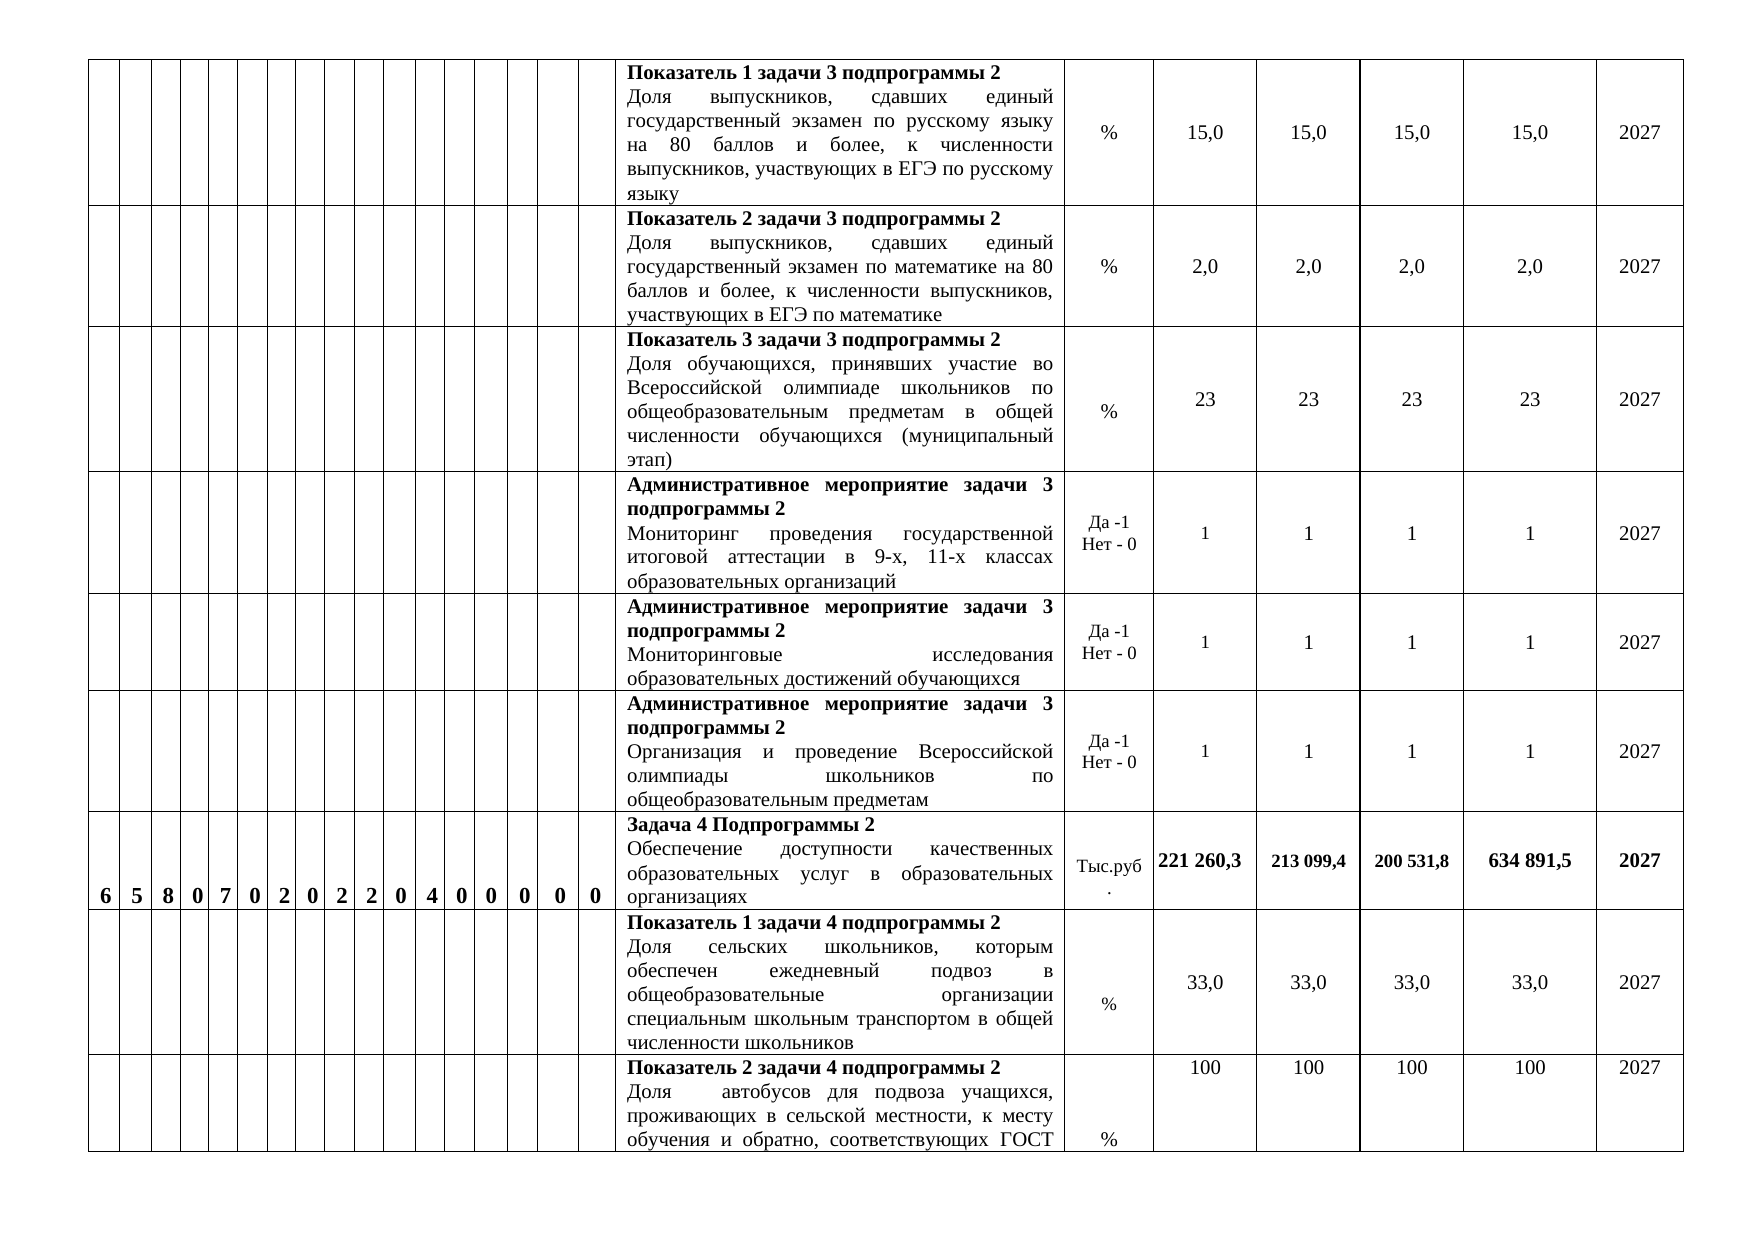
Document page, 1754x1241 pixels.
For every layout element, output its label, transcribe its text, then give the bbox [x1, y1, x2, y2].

table_cell Да -1 Нет - 0 [1065, 594, 1153, 690]
table_cell [238, 206, 267, 326]
table_cell 1 [1464, 594, 1596, 690]
table_cell [209, 691, 237, 811]
table_cell % [1065, 910, 1153, 1054]
table_cell [209, 594, 237, 690]
table_cell 200 531,8 [1361, 812, 1463, 908]
table_cell [209, 910, 237, 1054]
table_cell [508, 472, 537, 593]
table_cell [152, 910, 180, 1054]
table_cell [89, 60, 119, 204]
table_cell [268, 327, 295, 471]
table_cell Показатель 1 задачи 4 подпрограммы 2 Доля сельских школьников, которым обеспечен ежедневный подвоз в общеобразовательные организации специальным школьным транспортом в общей численности школьников [616, 910, 1064, 1054]
table_cell [538, 327, 578, 471]
table_cell 23 [1464, 327, 1596, 471]
table_cell [209, 1055, 237, 1151]
table_cell 2,0 [1154, 206, 1256, 326]
table_cell [355, 327, 383, 471]
table_cell [445, 327, 474, 471]
table_cell Административное мероприятие задачи 3 подпрограммы 2 Мониторинговые исследования образовательных достижений обучающихся [616, 594, 1064, 690]
table_cell [268, 472, 295, 593]
table_cell 0 [296, 812, 324, 908]
table_cell 213 099,4 [1257, 812, 1359, 908]
table_cell 0 [181, 812, 208, 908]
table_cell [538, 910, 578, 1054]
table_cell [120, 60, 151, 204]
table_cell 0 [238, 812, 267, 908]
table_cell [355, 1055, 383, 1151]
table_cell [152, 60, 180, 204]
table_cell 33,0 [1464, 910, 1596, 1054]
table_cell [238, 60, 267, 204]
table_cell [209, 60, 237, 204]
table_cell 100 [1154, 1055, 1256, 1151]
table_cell [296, 206, 324, 326]
table_cell [238, 910, 267, 1054]
table_cell 2 [268, 812, 295, 908]
table_cell 2,0 [1361, 206, 1463, 326]
table_cell [120, 472, 151, 593]
table_cell [416, 327, 444, 471]
table_cell 221 260,3 [1154, 812, 1256, 908]
table_cell [384, 910, 415, 1054]
table_cell [268, 206, 295, 326]
table_cell [508, 1055, 537, 1151]
table_cell [152, 206, 180, 326]
table_cell [268, 60, 295, 204]
table_cell 1 [1257, 594, 1359, 690]
table_cell 5 [120, 812, 151, 908]
table_cell [538, 60, 578, 204]
table_cell [325, 472, 354, 593]
table_cell 1 [1154, 691, 1256, 811]
table_cell 0 [508, 812, 537, 908]
table_cell [296, 327, 324, 471]
table_cell 33,0 [1154, 910, 1256, 1054]
table_cell [355, 60, 383, 204]
table_cell [445, 206, 474, 326]
table_cell [181, 472, 208, 593]
table_cell [89, 1055, 119, 1151]
table_cell 0 [384, 812, 415, 908]
table_cell [579, 60, 615, 204]
table_cell [89, 327, 119, 471]
table_cell [120, 691, 151, 811]
table_cell [325, 1055, 354, 1151]
table_cell [296, 691, 324, 811]
table_cell 2,0 [1257, 206, 1359, 326]
table_cell 1 [1257, 691, 1359, 811]
table_cell % [1065, 1055, 1153, 1151]
table_cell [181, 1055, 208, 1151]
table_cell 2027 [1597, 206, 1683, 326]
table_cell [416, 594, 444, 690]
table_cell [475, 594, 507, 690]
table_cell [538, 594, 578, 690]
table_cell 2027 [1597, 1055, 1683, 1151]
table_cell [238, 1055, 267, 1151]
table_cell [579, 327, 615, 471]
table_cell [181, 327, 208, 471]
table_cell Показатель 3 задачи 3 подпрограммы 2 Доля обучающихся, принявших участие во Всероссийской олимпиаде школьников по общеобразовательным предметам в общей численности обучающихся (муниципальный этап) [616, 327, 1064, 471]
table_cell [384, 1055, 415, 1151]
table_cell [445, 60, 474, 204]
table_cell [296, 472, 324, 593]
table_cell [355, 594, 383, 690]
table_cell Административное мероприятие задачи 3 подпрограммы 2 Организация и проведение Всероссийской олимпиады школьников по общеобразовательным предметам [616, 691, 1064, 811]
table_cell [475, 60, 507, 204]
table_cell [325, 327, 354, 471]
table_cell [152, 691, 180, 811]
table_cell 2,0 [1464, 206, 1596, 326]
table_cell [181, 691, 208, 811]
table_cell [209, 472, 237, 593]
table_cell 1 [1361, 691, 1463, 811]
table_cell [209, 206, 237, 326]
table_cell 2027 [1597, 60, 1683, 204]
table_cell 23 [1257, 327, 1359, 471]
table_cell [508, 60, 537, 204]
table_cell [296, 910, 324, 1054]
table_cell [579, 206, 615, 326]
table_cell [475, 327, 507, 471]
table_cell 100 [1361, 1055, 1463, 1151]
table_cell Задача 4 Подпрограммы 2 Обеспечение доступности качественных образовательных услуг в образовательных организациях [616, 812, 1064, 908]
table_cell [579, 691, 615, 811]
table_cell [445, 910, 474, 1054]
table_cell 8 [152, 812, 180, 908]
table_cell Показатель 2 задачи 3 подпрограммы 2 Доля выпускников, сдавших единый государственный экзамен по математике на 80 баллов и более, к численности выпускников, участвующих в ЕГЭ по математике [616, 206, 1064, 326]
table_cell [384, 60, 415, 204]
table_cell 23 [1361, 327, 1463, 471]
table_cell [355, 472, 383, 593]
table_cell [579, 1055, 615, 1151]
table_cell Показатель 1 задачи 3 подпрограммы 2 Доля выпускников, сдавших единый государственный экзамен по русскому языку на 80 баллов и более, к численности выпускников, участвующих в ЕГЭ по русскому языку [616, 60, 1064, 204]
table_cell [475, 1055, 507, 1151]
table_cell 2027 [1597, 691, 1683, 811]
table_cell [325, 60, 354, 204]
table_cell % [1065, 327, 1153, 471]
table_cell [268, 1055, 295, 1151]
table_cell [152, 1055, 180, 1151]
table_cell [445, 594, 474, 690]
table_cell Тыс.руб. [1065, 812, 1153, 908]
table_cell 1 [1361, 472, 1463, 593]
table_cell [296, 60, 324, 204]
table_cell Да -1 Нет - 0 [1065, 691, 1153, 811]
table_cell 15,0 [1464, 60, 1596, 204]
table_cell % [1065, 60, 1153, 204]
table_cell [475, 472, 507, 593]
table_cell [238, 691, 267, 811]
table_cell [181, 910, 208, 1054]
table_cell [120, 206, 151, 326]
table_cell [416, 206, 444, 326]
table_cell [508, 327, 537, 471]
table_cell 4 [416, 812, 444, 908]
table_cell [508, 594, 537, 690]
table_cell [475, 691, 507, 811]
table_cell [445, 1055, 474, 1151]
table_cell [355, 910, 383, 1054]
table_cell 1 [1361, 594, 1463, 690]
table_cell [445, 691, 474, 811]
table_cell 0 [475, 812, 507, 908]
table_cell 1 [1464, 691, 1596, 811]
table_cell [508, 691, 537, 811]
table_cell [120, 1055, 151, 1151]
table_cell 1 [1257, 472, 1359, 593]
table_cell 2027 [1597, 327, 1683, 471]
table_cell [209, 327, 237, 471]
table_cell [325, 206, 354, 326]
table_cell [325, 910, 354, 1054]
table_cell [152, 594, 180, 690]
table_cell [508, 910, 537, 1054]
table_cell [268, 594, 295, 690]
table_cell [538, 691, 578, 811]
table_cell [238, 327, 267, 471]
table_cell [384, 327, 415, 471]
table_cell 100 [1257, 1055, 1359, 1151]
table_cell 15,0 [1154, 60, 1256, 204]
table_cell 23 [1154, 327, 1256, 471]
table_cell % [1065, 206, 1153, 326]
table_cell [579, 594, 615, 690]
table_cell [238, 594, 267, 690]
table_cell [445, 472, 474, 593]
table_cell 15,0 [1257, 60, 1359, 204]
table_cell [296, 594, 324, 690]
table_cell [89, 206, 119, 326]
table_cell [355, 206, 383, 326]
table_cell [355, 691, 383, 811]
table_cell [89, 594, 119, 690]
table_cell [181, 60, 208, 204]
table_cell 100 [1464, 1055, 1596, 1151]
table_cell [238, 472, 267, 593]
table_cell [416, 1055, 444, 1151]
table_cell [538, 1055, 578, 1151]
table_cell 2 [355, 812, 383, 908]
table_cell 1 [1464, 472, 1596, 593]
table_cell Административное мероприятие задачи 3 подпрограммы 2 Мониторинг проведения государственной итоговой аттестации в 9-х, 11-х классах образовательных организаций [616, 472, 1064, 593]
table_cell [384, 206, 415, 326]
table_cell [296, 1055, 324, 1151]
table_cell [268, 691, 295, 811]
table_cell [89, 472, 119, 593]
table_cell [508, 206, 537, 326]
table_cell [120, 327, 151, 471]
table_cell 7 [209, 812, 237, 908]
table_cell 2027 [1597, 594, 1683, 690]
table_cell 2027 [1597, 472, 1683, 593]
table_cell [416, 472, 444, 593]
table_cell [89, 691, 119, 811]
table_cell [89, 910, 119, 1054]
table_cell [538, 472, 578, 593]
table_cell 2027 [1597, 812, 1683, 908]
table_cell [181, 594, 208, 690]
table_cell [152, 472, 180, 593]
table_cell 33,0 [1361, 910, 1463, 1054]
table_cell [384, 691, 415, 811]
table_cell [475, 910, 507, 1054]
table_cell [152, 327, 180, 471]
table_cell [384, 472, 415, 593]
table_cell [181, 206, 208, 326]
table_cell 634 891,5 [1464, 812, 1596, 908]
table_cell Да -1 Нет - 0 [1065, 472, 1153, 593]
table_cell [416, 910, 444, 1054]
table_cell 0 [445, 812, 474, 908]
table_cell [475, 206, 507, 326]
table_cell 1 [1154, 594, 1256, 690]
table_cell [325, 594, 354, 690]
table_cell [579, 472, 615, 593]
table_cell 0 [538, 812, 578, 908]
table_cell [384, 594, 415, 690]
table_cell 33,0 [1257, 910, 1359, 1054]
table_cell 0 [579, 812, 615, 908]
table_cell 6 [89, 812, 119, 908]
table_cell 2 [325, 812, 354, 908]
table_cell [616, 1055, 1064, 1151]
table_cell 2027 [1597, 910, 1683, 1054]
table_cell 15,0 [1361, 60, 1463, 204]
table_cell [325, 691, 354, 811]
table_cell [120, 594, 151, 690]
table_cell [416, 691, 444, 811]
table_cell [268, 910, 295, 1054]
table_cell [120, 910, 151, 1054]
table_cell [416, 60, 444, 204]
table_cell 1 [1154, 472, 1256, 593]
table_cell [538, 206, 578, 326]
table_cell [579, 910, 615, 1054]
